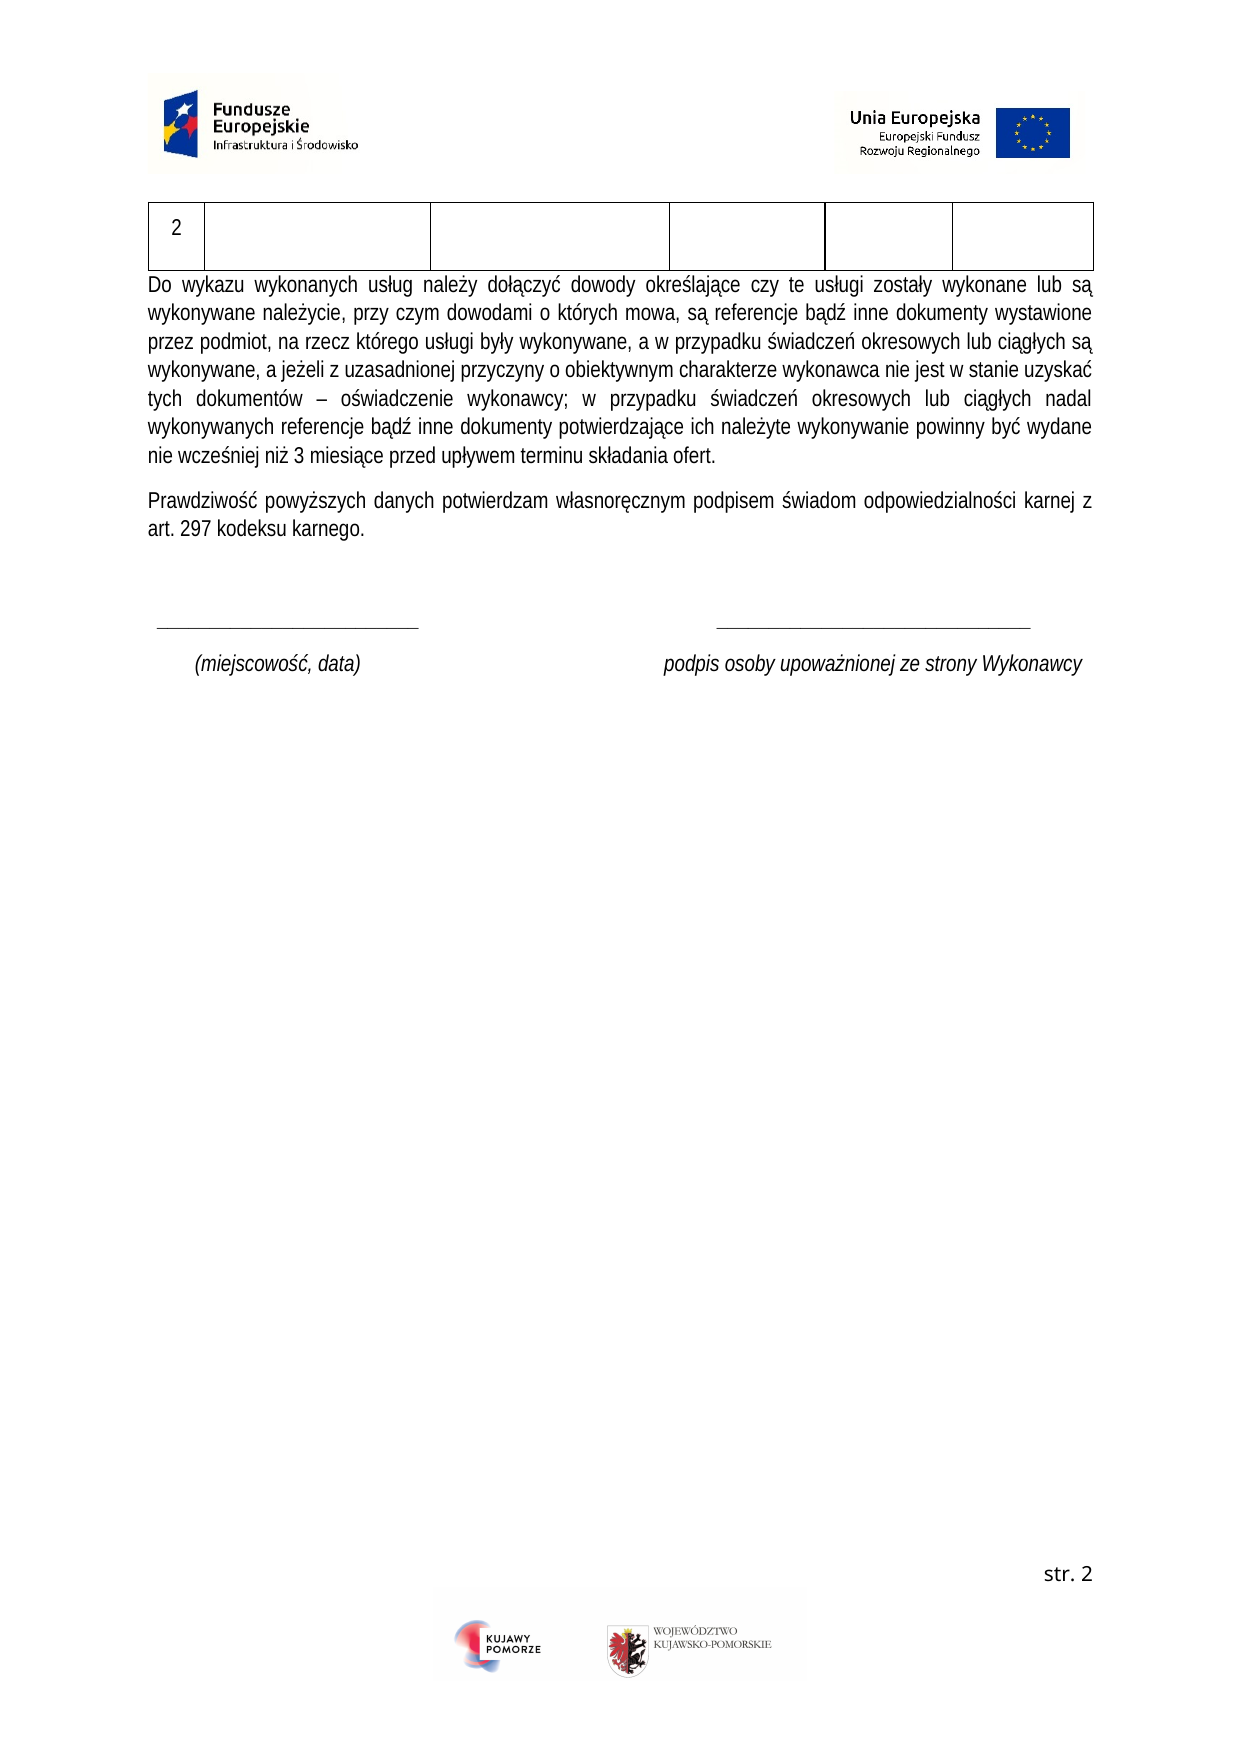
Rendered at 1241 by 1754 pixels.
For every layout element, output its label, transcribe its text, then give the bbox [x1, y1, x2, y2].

table_cell [826, 203, 952, 270]
text Prawdziwość powyższych danych potwierdzam własnoręcznym podpisem świadom odpowiedzialności karnej z art. 297 kodeksu karnego. [148, 487, 1092, 541]
table_cell 2 [149, 203, 204, 270]
picture [433, 1587, 808, 1681]
table_cell [431, 203, 669, 270]
picture [147, 73, 374, 174]
text (miejscowość, data) podpis osoby upoważnionej ze strony Wykonawcy [148, 650, 1092, 677]
table_cell [953, 203, 1093, 270]
text Do wykazu wykonanych usług należy dołączyć dowody określające czy te usługi zostały wykonane lub są wykonywane należycie, przy czym dowodami o których mowa, są referencje bądź inne dokumenty wystawione przez podmiot, na rzecz którego usługi były wykonywane, a w przypadku świadczeń okresowych lub ciągłych są wykonywane, a jeżeli z uzasadnionej przyczyny o obiektywnym charakterze wykonawca nie jest w stanie uzyskać tych dokumentów – oświadczenie wykonawcy; w przypadku świadczeń okresowych lub ciągłych nadal wykonywanych referencje bądź inne dokumenty potwierdzające ich należyte wykonywanie powinny być wydane nie wcześniej niż 3 miesiące przed upływem terminu składania ofert. [148, 271, 1092, 468]
table_cell [670, 203, 824, 270]
table_cell [205, 203, 430, 270]
picture [834, 91, 1086, 174]
text _________________________ ______________________________ [148, 605, 1092, 632]
